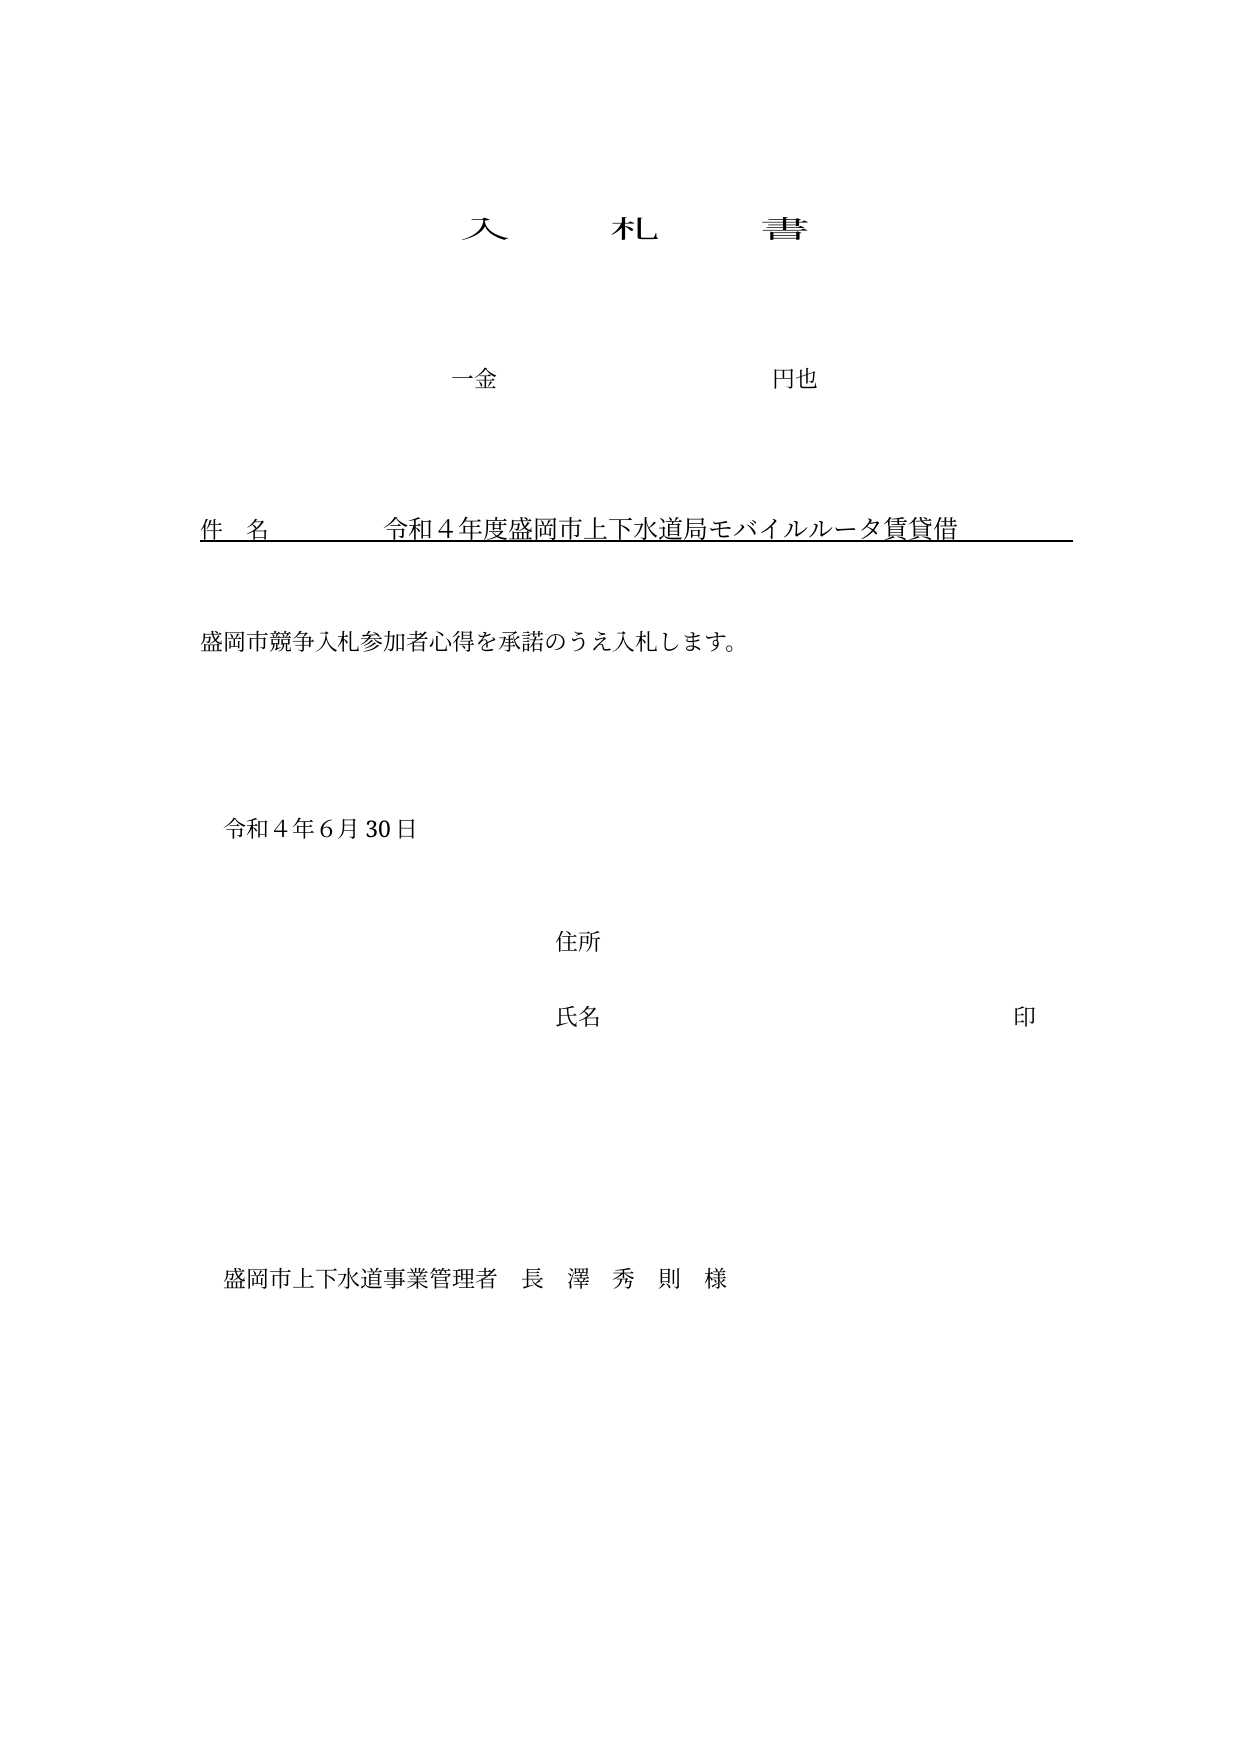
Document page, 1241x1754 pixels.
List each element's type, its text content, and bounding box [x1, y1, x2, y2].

text 一金 円也 [177, 359, 1092, 396]
text 住所 [555, 921, 1092, 959]
text 令和４年６月30日 [177, 809, 1092, 846]
text 氏名 印 [555, 996, 1092, 1034]
text 件 名 令和４年度盛岡市上下水道局モバイルルータ賃貸借 [177, 509, 1092, 546]
text 入 札 書 [177, 209, 1092, 246]
subtitle 盛岡市上下水道事業管理者 長 澤 秀 則 様 [177, 1259, 1092, 1296]
text 競争入札参加者心得を承諾のうえ入札します。 [177, 621, 1092, 659]
